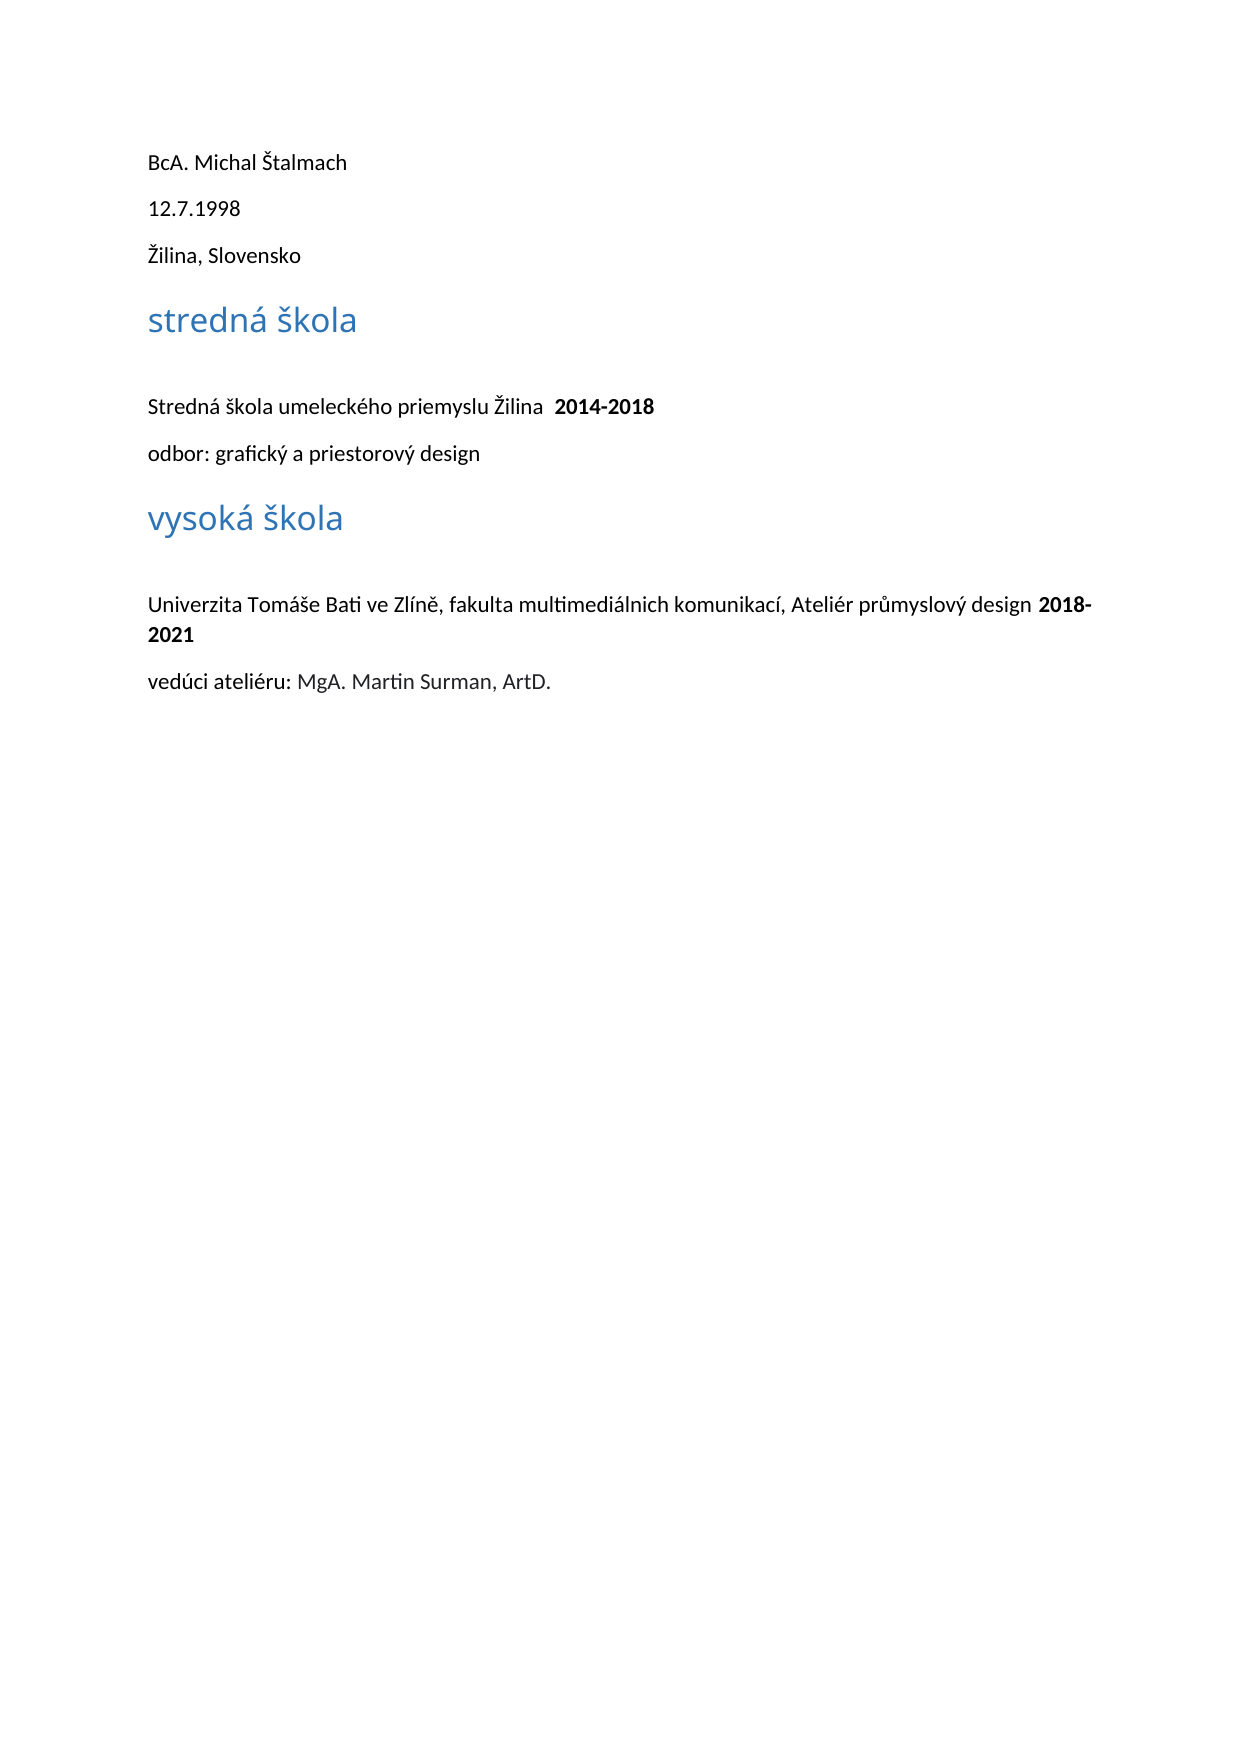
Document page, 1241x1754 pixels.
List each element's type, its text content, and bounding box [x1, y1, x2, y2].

text vedúci ateliéru: MgA. Martin Surman, ArtD. [148, 667, 1093, 695]
text odbor: grafický a priestorový design [148, 439, 1093, 467]
subtitle stredná škola [148, 297, 1093, 342]
text 12.7.1998 [148, 194, 1093, 222]
text Univerzita Tomáše Bati ve Zlíně, fakulta multimediálnich komunikací, Ateliér průmyslový design 2018-2021 [148, 590, 1093, 648]
text Stredná škola umeleckého priemyslu Žilina 2014-2018 [148, 392, 1093, 420]
subtitle vysoká škola [148, 494, 1093, 540]
text Žilina, Slovensko [148, 241, 1093, 269]
text BcA. Michal Štalmach [148, 148, 1093, 176]
